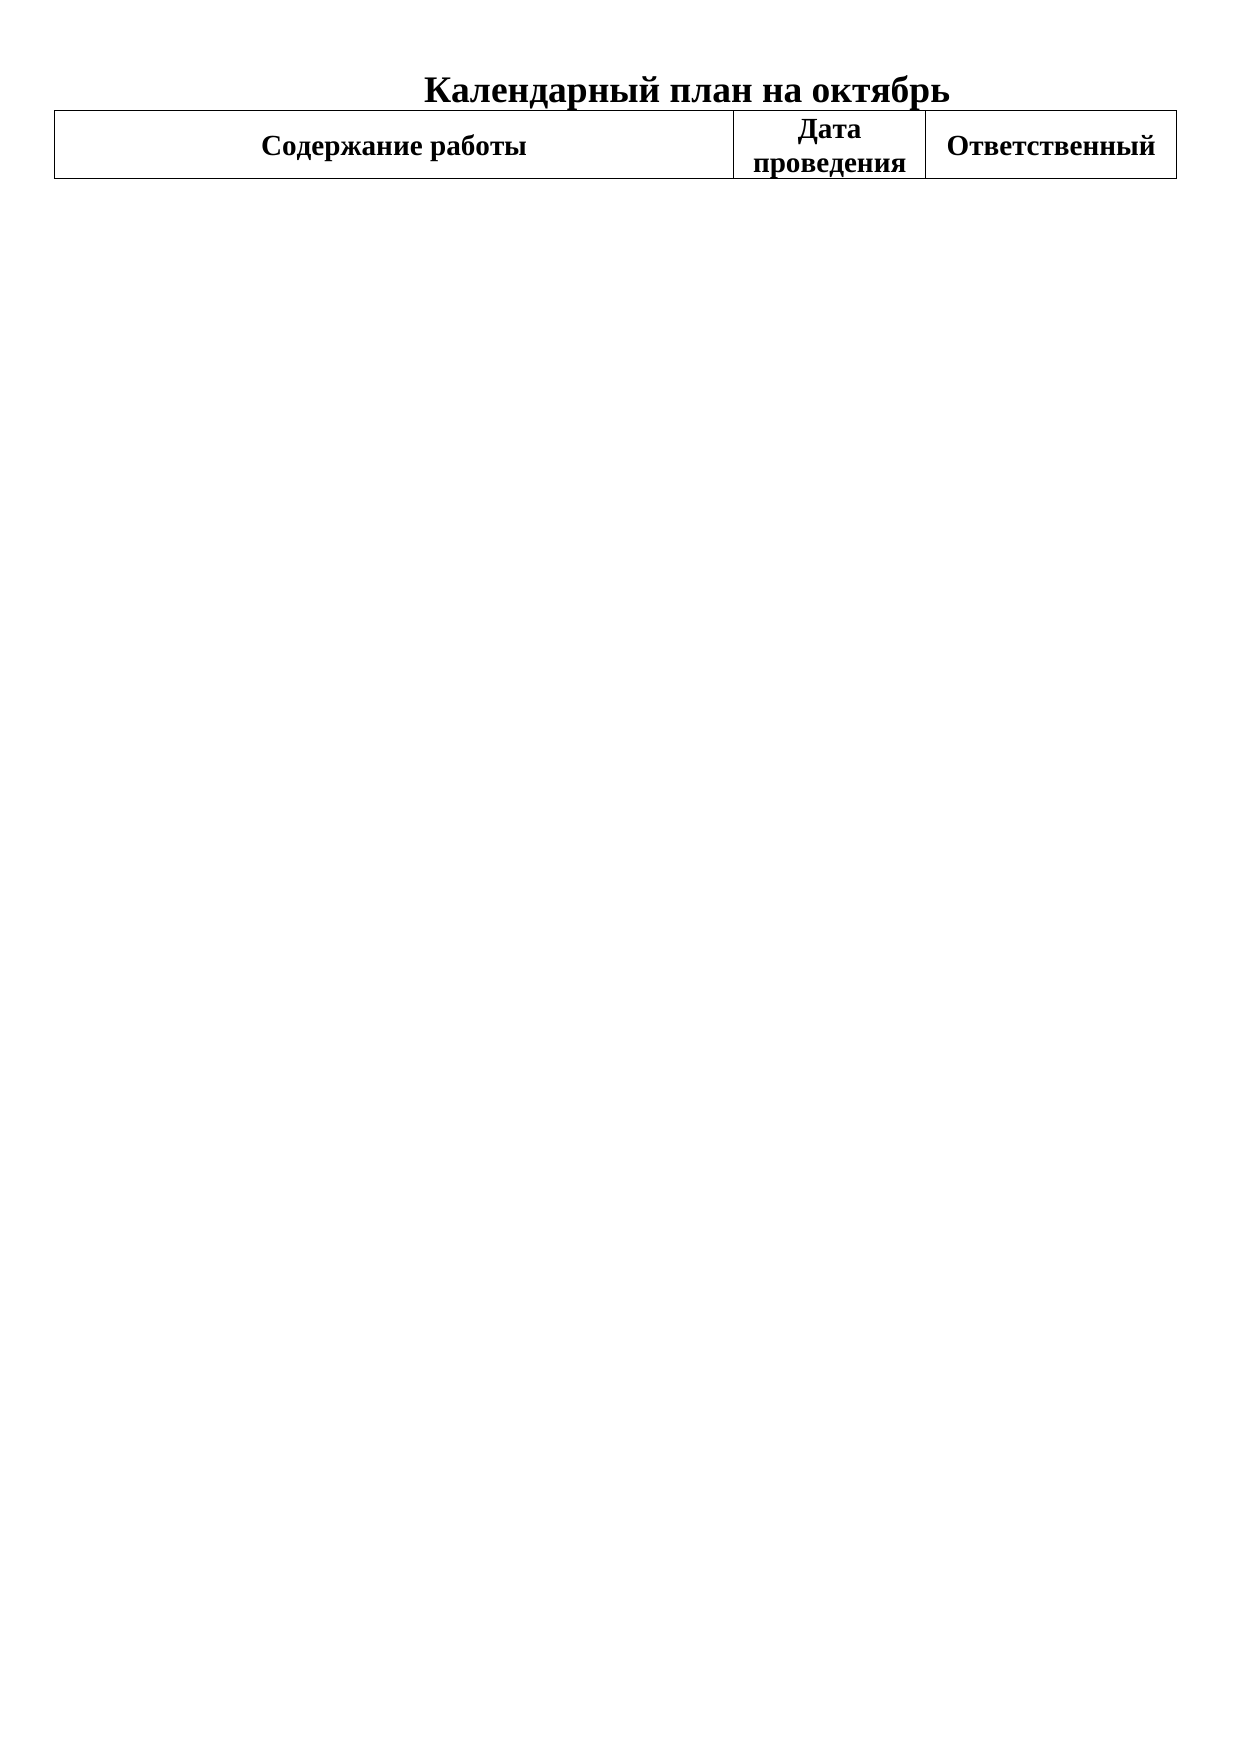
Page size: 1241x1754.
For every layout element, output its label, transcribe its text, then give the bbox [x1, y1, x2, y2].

table_header Содержание работы [55, 111, 733, 178]
table_header Дата проведения [734, 111, 925, 178]
table_header Ответственный [926, 111, 1176, 178]
text Календарный план на октябрь [187, 67, 1187, 110]
